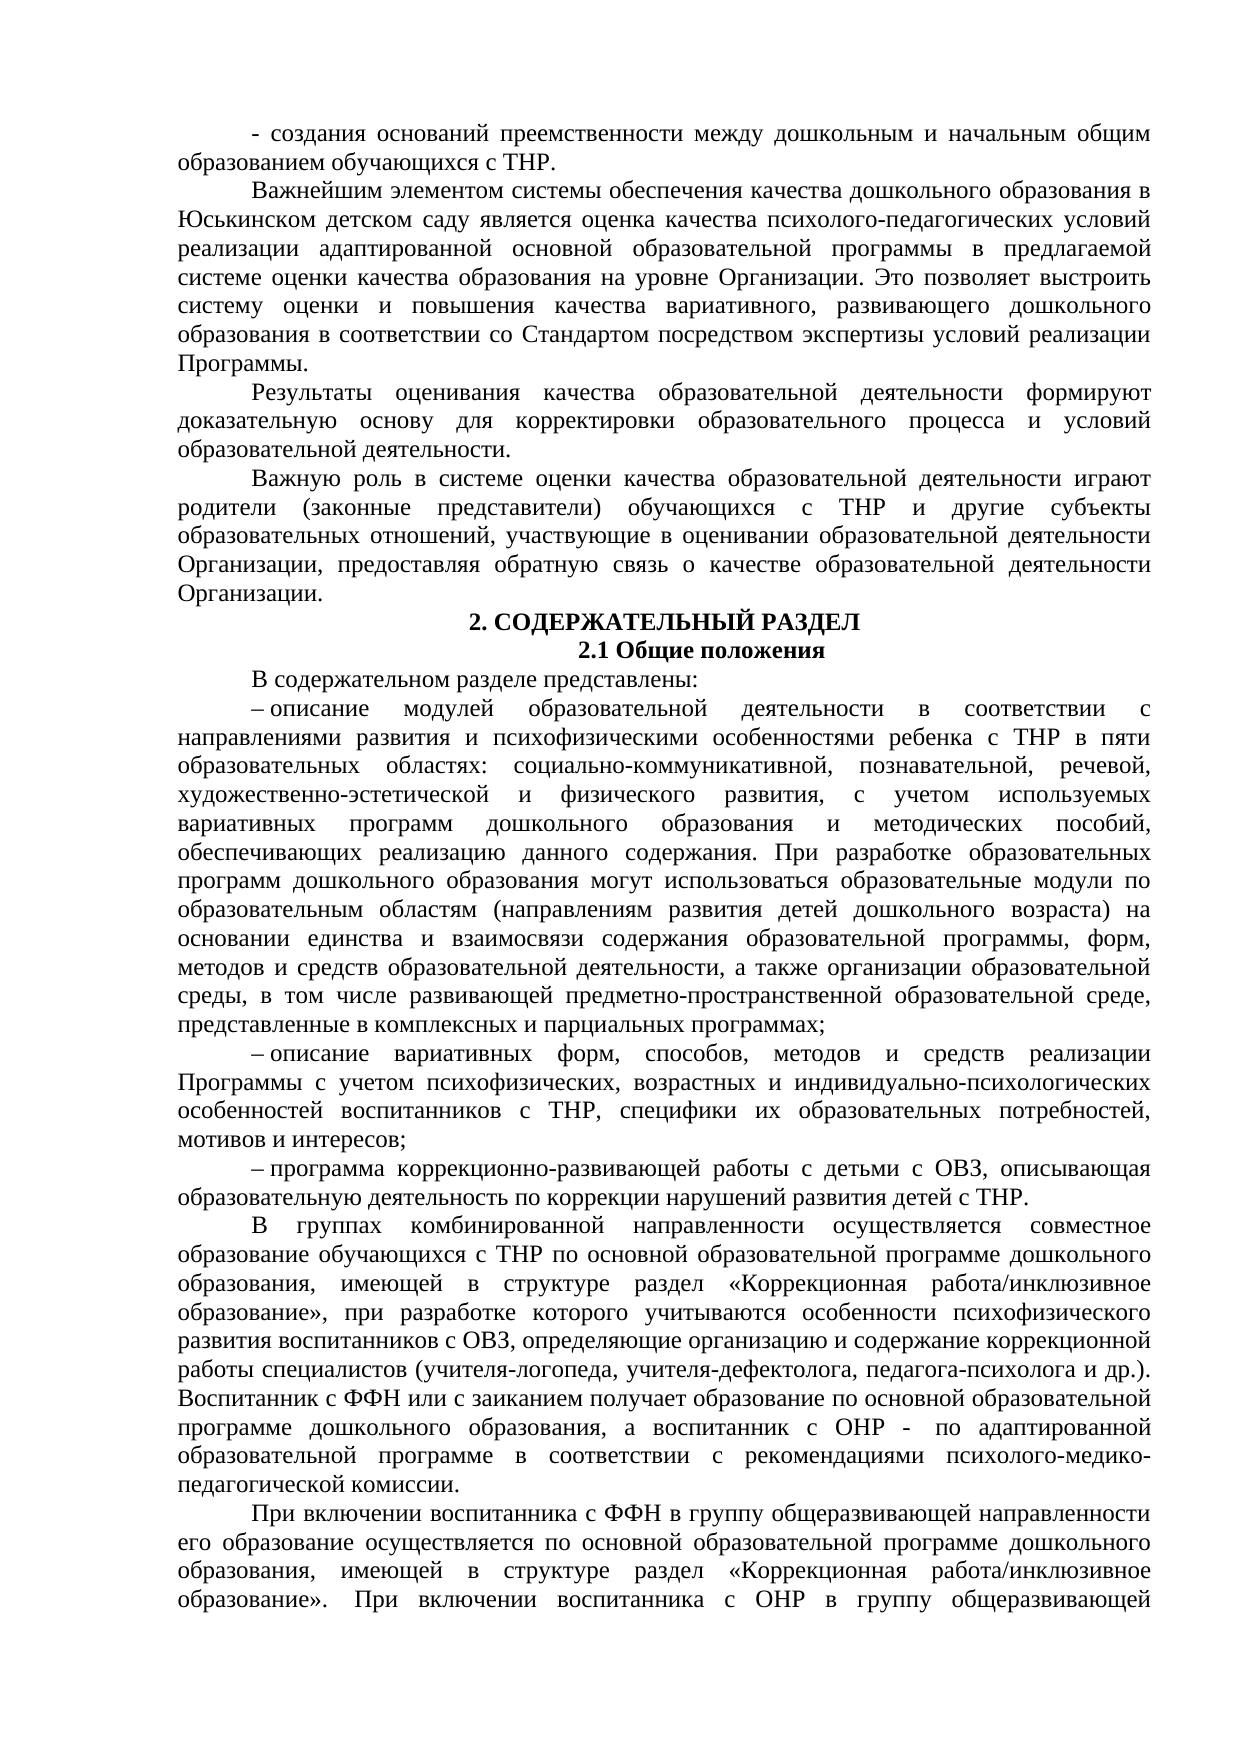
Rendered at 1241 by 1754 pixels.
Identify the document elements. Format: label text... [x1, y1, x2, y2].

text В содержательном разделе представлены: [177, 664, 1152, 693]
text - создания оснований преемственности между дошкольным и начальным общим образованием обучающихся с ТНР. [177, 118, 1152, 176]
text Результаты оценивания качества образовательной деятельности формируют доказательную основу для корректировки образовательного процесса и условий образовательной деятельности. [177, 377, 1152, 463]
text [177, 1498, 1152, 1613]
text В группах комбинированной направленности осуществляется совместное образование обучающихся с ТНР по основной образовательной программе дошкольного образования, имеющей в структуре раздел «Коррекционная работа/инклюзивное образование», при разработке которого учитываются особенности психофизического развития воспитанников с ОВЗ, определяющие организацию и содержание коррекционной работы специалистов (учителя-логопеда, учителя-дефектолога, педагога-психолога и др.). Воспитанник с ФФН или с заиканием получает образование по основной образовательной программе дошкольного образования, а воспитанник с ОНР - по адаптированной образовательной программе в соответствии с рекомендациями психолого-медико-педагогической комиссии. [177, 1211, 1152, 1498]
text – программа коррекционно-развивающей работы с детьми с ОВЗ, описывающая образовательную деятельность по коррекции нарушений развития детей с ТНР. [177, 1153, 1152, 1211]
text 2.1 Общие положения [177, 636, 1152, 664]
text – описание модулей образовательной деятельности в соответствии с направлениями развития и психофизическими особенностями ребенка с ТНР в пяти образовательных областях: социально-коммуникативной, познавательной, речевой, художественно-эстетической и физического развития, с учетом используемых вариативных программ дошкольного образования и методических пособий, обеспечивающих реализацию данного содержания. При разработке образовательных программ дошкольного образования могут использоваться образовательные модули по образовательным областям (направлениям развития детей дошкольного возраста) на основании единства и взаимосвязи содержания образовательной программы, форм, методов и средств образовательной деятельности, а также организации образовательной среды, в том числе развивающей предметно-пространственной образовательной среде, представленные в комплексных и парциальных программах; [177, 693, 1152, 1038]
text 2. СОДЕРЖАТЕЛЬНЫЙ РАЗДЕЛ [177, 607, 1152, 636]
text Важную роль в системе оценки качества образовательной деятельности играют родители (законные представители) обучающихся с ТНР и другие субъекты образовательных отношений, участвующие в оценивании образовательной деятельности Организации, предоставляя обратную связь о качестве образовательной деятельности Организации. [177, 463, 1152, 607]
text Важнейшим элементом системы обеспечения качества дошкольного образования в Юськинском детском саду является оценка качества психолого-педагогических условий реализации адаптированной основной образовательной программы в предлагаемой системе оценки качества образования на уровне Организации. Это позволяет выстроить систему оценки и повышения качества вариативного, развивающего дошкольного образования в соответствии со Стандартом посредством экспертизы условий реализации Программы. [177, 176, 1152, 377]
text – описание вариативных форм, способов, методов и средств реализации Программы с учетом психофизических, возрастных и индивидуально-психологических особенностей воспитанников с ТНР, специфики их образовательных потребностей, мотивов и интересов; [177, 1038, 1152, 1153]
